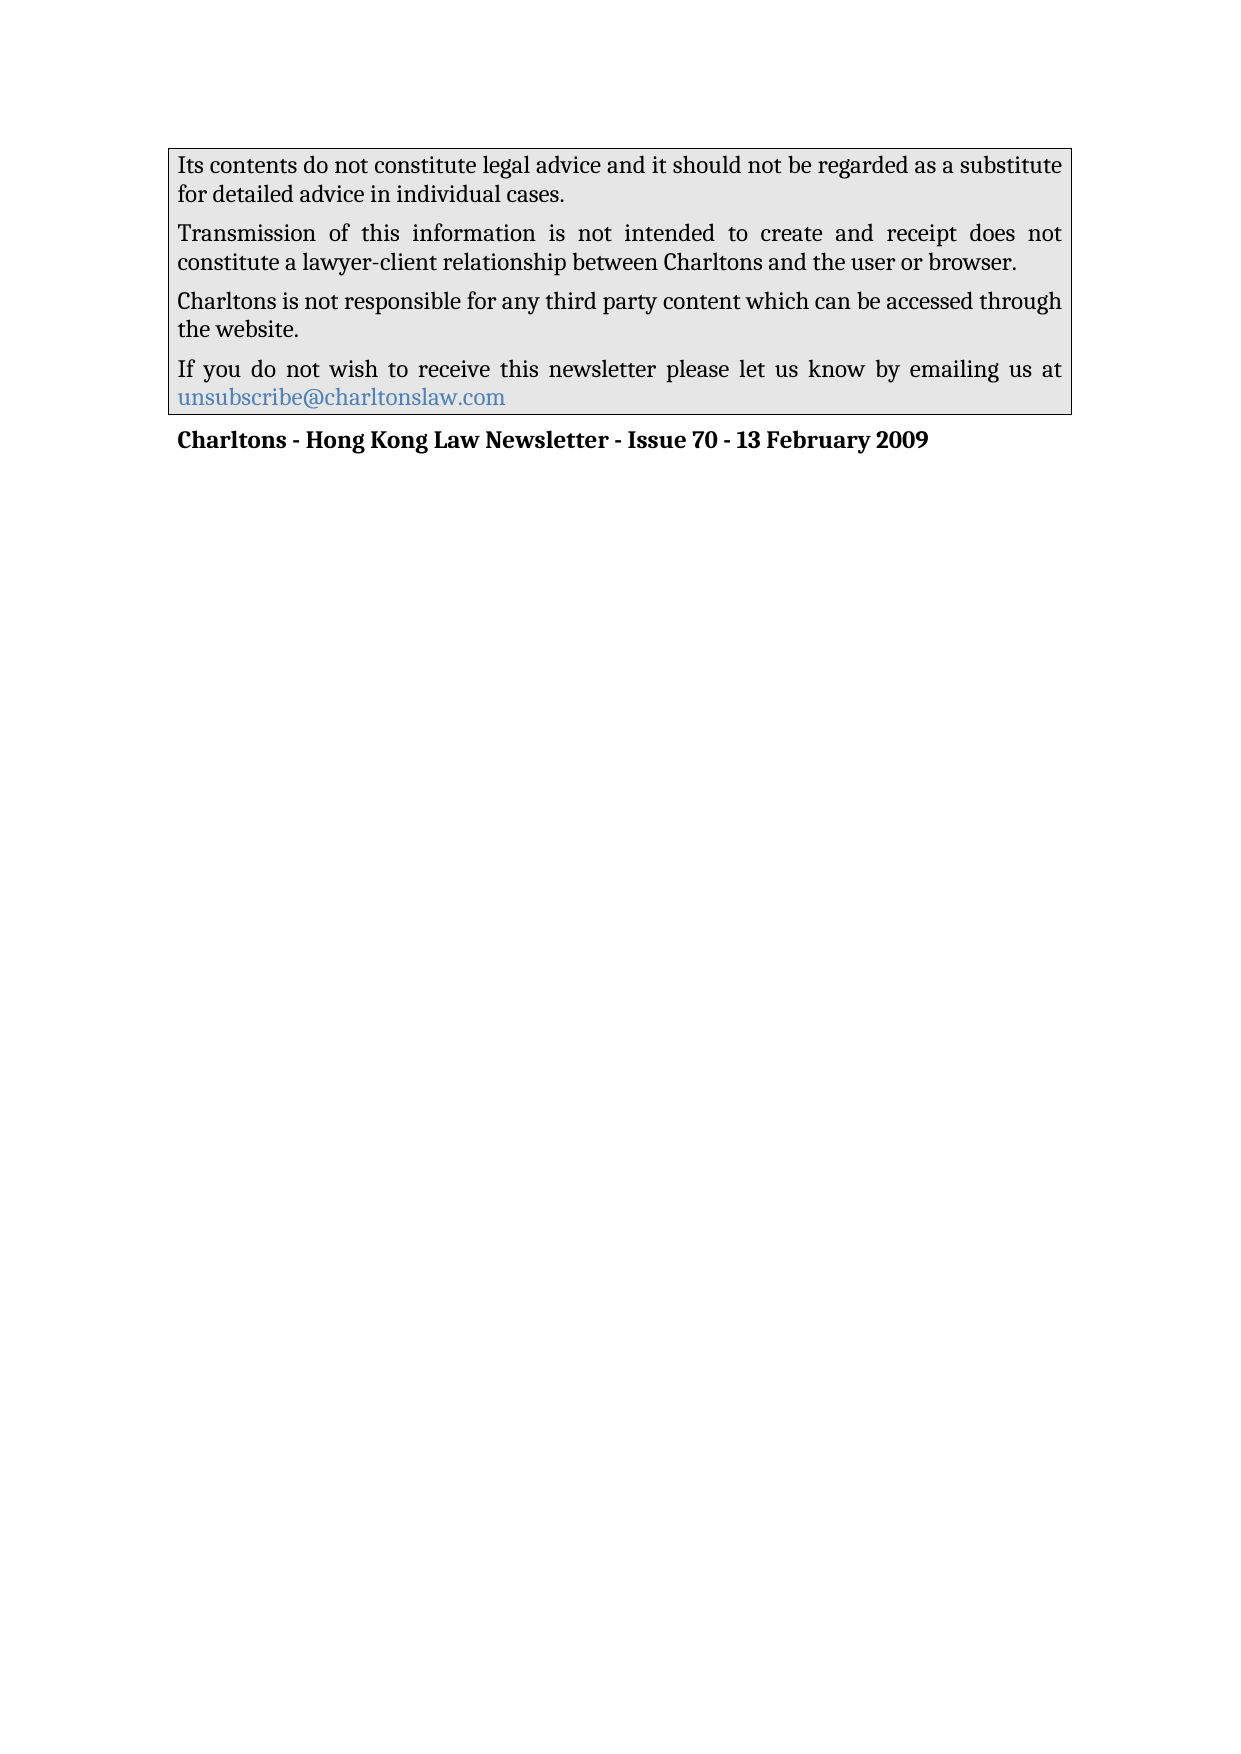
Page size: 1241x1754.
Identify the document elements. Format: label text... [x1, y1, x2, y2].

text Charltons - Hong Kong Law Newsletter - Issue 70 - 13 February 2009 [177, 426, 1063, 454]
text Charltons is not responsible for any third party content which can be accessed through the website. [169, 283, 1071, 344]
text If you do not wish to receive this newsletter please let us know by emailing us at unsubscribe@charltonslaw.com [169, 351, 1071, 414]
text Transmission of this information is not intended to create and receipt does not constitute a lawyer-client relationship between Charltons and the user or browser. [169, 216, 1071, 276]
text Its contents do not constitute legal advice and it should not be regarded as a substitute for detailed advice in individual cases. [169, 149, 1071, 208]
